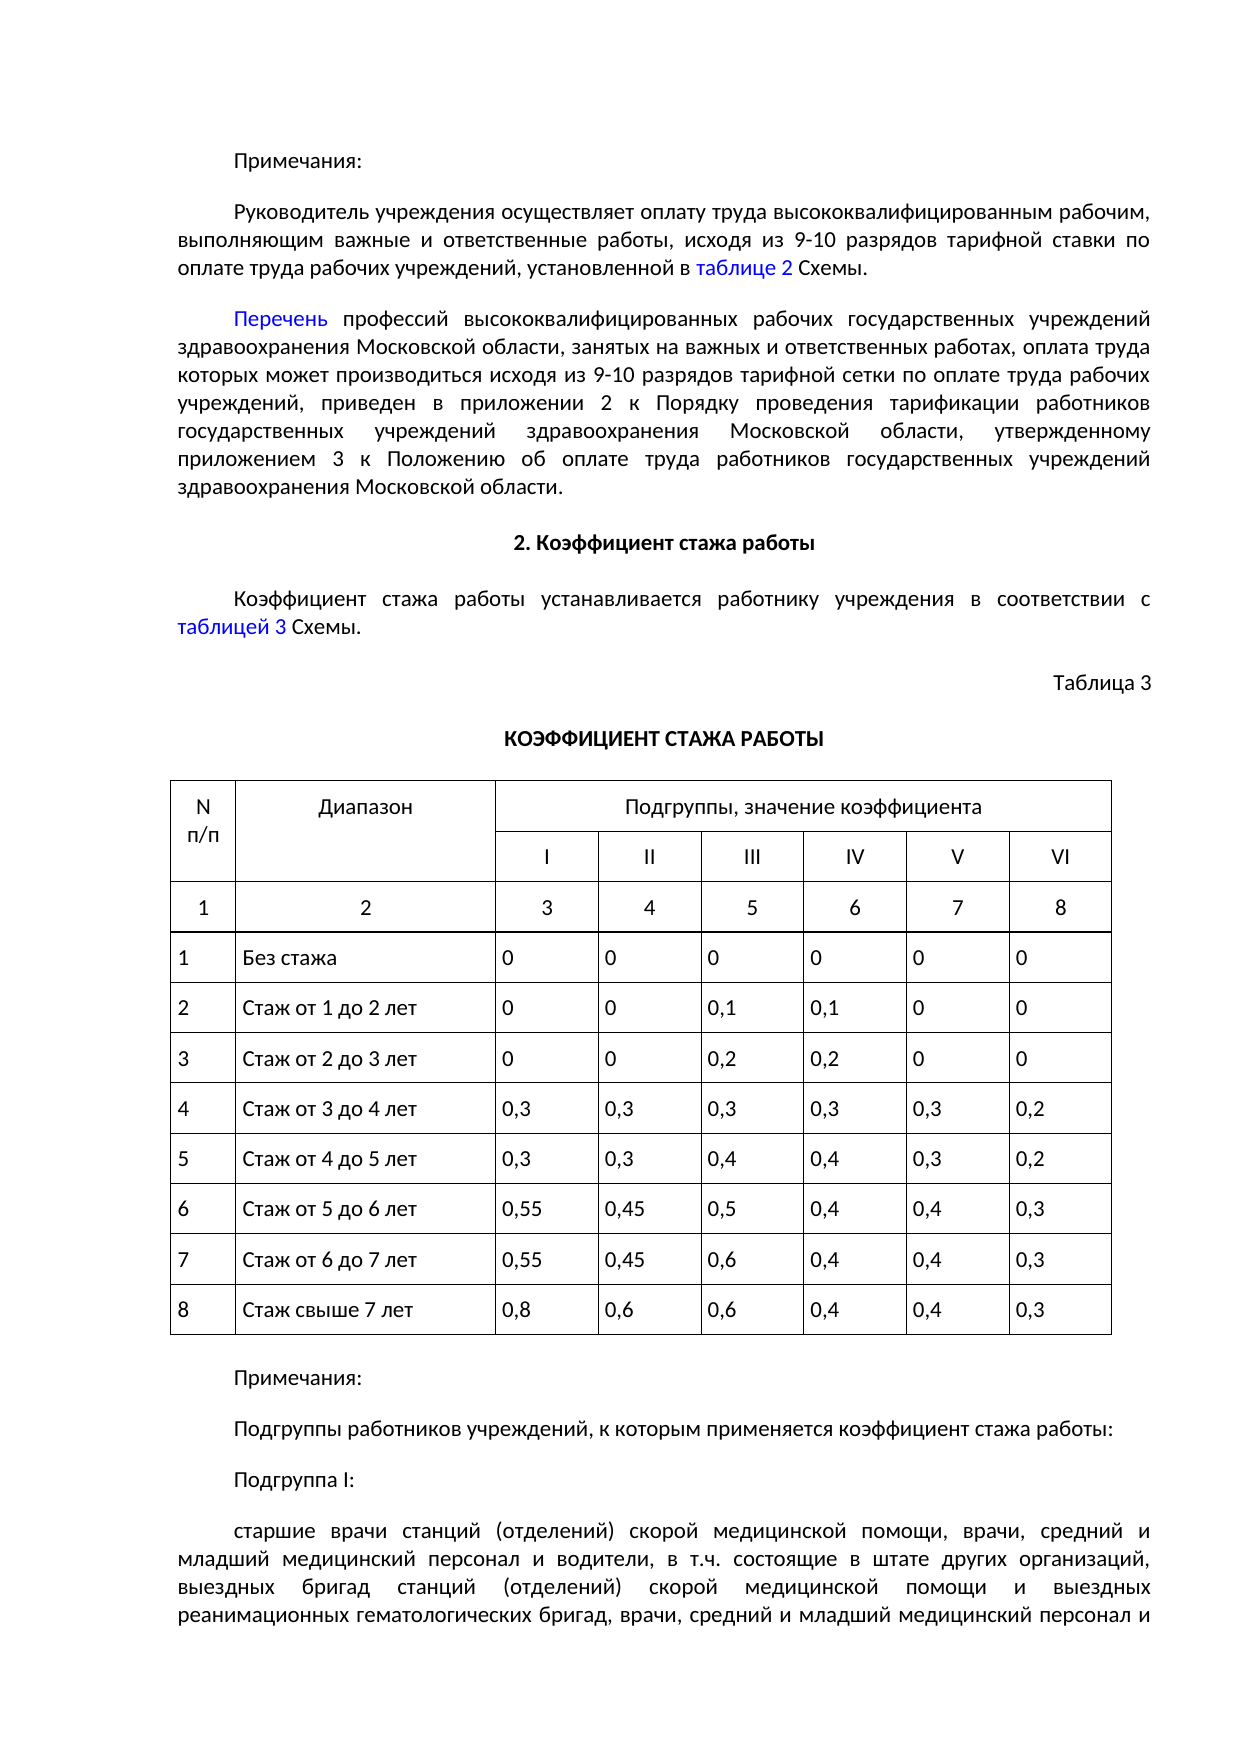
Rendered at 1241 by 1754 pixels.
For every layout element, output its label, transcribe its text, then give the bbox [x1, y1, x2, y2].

table_cell IV [804, 832, 906, 881]
table_cell 0 [496, 983, 598, 1032]
table_cell 3 [171, 1033, 235, 1082]
table_cell 0 [702, 933, 803, 982]
table_cell 0 [1010, 933, 1111, 982]
table_header N п/п [171, 781, 235, 881]
table_cell 8 [171, 1285, 235, 1334]
table_cell 0,1 [804, 983, 906, 1032]
table_cell 0 [907, 983, 1009, 1032]
table_cell 0,5 [702, 1184, 803, 1233]
table_cell 0,3 [804, 1083, 906, 1133]
table_cell 7 [907, 882, 1009, 931]
table_cell 5 [702, 882, 803, 931]
text Таблица 3 [177, 668, 1152, 696]
table_cell 0,4 [804, 1184, 906, 1233]
table_cell 0,3 [907, 1134, 1009, 1183]
table_cell 7 [171, 1234, 235, 1283]
table_header Подгруппы, значение коэффициента [496, 781, 1111, 831]
table_cell 0 [599, 933, 701, 982]
table_cell 0,3 [599, 1083, 701, 1133]
table_cell 0,45 [599, 1234, 701, 1283]
table_cell III [702, 832, 803, 881]
table_cell 0,6 [702, 1234, 803, 1283]
table_cell 0,4 [804, 1285, 906, 1334]
title 2. Коэффициент стажа работы [177, 528, 1152, 556]
table_cell II [599, 832, 701, 881]
table_cell 0,2 [702, 1033, 803, 1082]
table_cell Стаж от 1 до 2 лет [236, 983, 495, 1032]
table_cell 0 [496, 933, 598, 982]
table_cell Стаж от 3 до 4 лет [236, 1083, 495, 1133]
table_cell I [496, 832, 598, 881]
table_cell 0,4 [907, 1285, 1009, 1334]
table_cell 0,3 [1010, 1234, 1111, 1283]
table_cell 5 [171, 1134, 235, 1183]
table_cell 0 [599, 983, 701, 1032]
table_cell V [907, 832, 1009, 881]
table_cell 8 [1010, 882, 1111, 931]
text Примечания: [177, 1363, 1152, 1391]
table_cell 0,2 [804, 1033, 906, 1082]
table_cell 0,3 [702, 1083, 803, 1133]
table_cell Стаж от 5 до 6 лет [236, 1184, 495, 1233]
table_cell 0,55 [496, 1234, 598, 1283]
table_cell Без стажа [236, 933, 495, 982]
text Коэффициент стажа работы устанавливается работнику учреждения в соответствии с таблицей 3 Схемы. [177, 584, 1152, 640]
table_cell 0,4 [907, 1184, 1009, 1233]
table_cell 0,6 [599, 1285, 701, 1334]
table_cell 0,2 [1010, 1134, 1111, 1183]
table_cell Стаж от 4 до 5 лет [236, 1134, 495, 1183]
table_cell Стаж от 6 до 7 лет [236, 1234, 495, 1283]
table_cell 4 [599, 882, 701, 931]
table_cell 0,3 [599, 1134, 701, 1183]
table_cell 0 [804, 933, 906, 982]
table_cell 0,4 [804, 1234, 906, 1283]
text Перечень профессий высококвалифицированных рабочих государственных учреждений здравоохранения Московской области, занятых на важных и ответственных работах, оплата труда которых может производиться исходя из 9-10 разрядов тарифной сетки по оплате труда рабочих учреждений, приведен в приложении 2 к Порядку проведения тарификации работников государственных учреждений здравоохранения Московской области, утвержденному приложением 3 к Положению об оплате труда работников государственных учреждений здравоохранения Московской области. [177, 304, 1152, 500]
text Подгруппа I: [177, 1465, 1152, 1493]
table_cell 6 [804, 882, 906, 931]
table_cell 2 [171, 983, 235, 1032]
title КОЭФФИЦИЕНТ СТАЖА РАБОТЫ [177, 724, 1152, 752]
text Руководитель учреждения осуществляет оплату труда высококвалифицированным рабочим, выполняющим важные и ответственные работы, исходя из 9-10 разрядов тарифной ставки по оплате труда рабочих учреждений, установленной в таблице 2 Схемы. [177, 197, 1152, 281]
table_header Диапазон [236, 781, 495, 881]
table_cell 2 [236, 882, 495, 931]
table_cell 0,1 [702, 983, 803, 1032]
table_cell 0,8 [496, 1285, 598, 1334]
table_cell 0,2 [1010, 1083, 1111, 1133]
table_cell 0,6 [702, 1285, 803, 1334]
table_cell 3 [496, 882, 598, 931]
table_cell 0,3 [496, 1083, 598, 1133]
table_cell 0,3 [1010, 1184, 1111, 1233]
table_cell 0,3 [1010, 1285, 1111, 1334]
table_cell 0,55 [496, 1184, 598, 1233]
table_cell 0,3 [496, 1134, 598, 1183]
table_cell 0 [599, 1033, 701, 1082]
table_cell 0 [907, 1033, 1009, 1082]
table_cell 0 [1010, 983, 1111, 1032]
table_cell 0,4 [804, 1134, 906, 1183]
table_cell Стаж от 2 до 3 лет [236, 1033, 495, 1082]
table_cell 0,45 [599, 1184, 701, 1233]
table_cell 0 [496, 1033, 598, 1082]
text Примечания: [177, 146, 1152, 174]
table_cell 0 [907, 933, 1009, 982]
text Подгруппы работников учреждений, к которым применяется коэффициент стажа работы: [177, 1414, 1152, 1442]
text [177, 1516, 1152, 1628]
table_cell 0,4 [907, 1234, 1009, 1283]
table_cell 1 [171, 882, 235, 931]
table_cell 0,4 [702, 1134, 803, 1183]
table_cell 1 [171, 933, 235, 982]
table_cell 4 [171, 1083, 235, 1133]
table_cell VI [1010, 832, 1111, 881]
table_cell Стаж свыше 7 лет [236, 1285, 495, 1334]
table_cell 0,3 [907, 1083, 1009, 1133]
table_cell 6 [171, 1184, 235, 1233]
table_cell 0 [1010, 1033, 1111, 1082]
